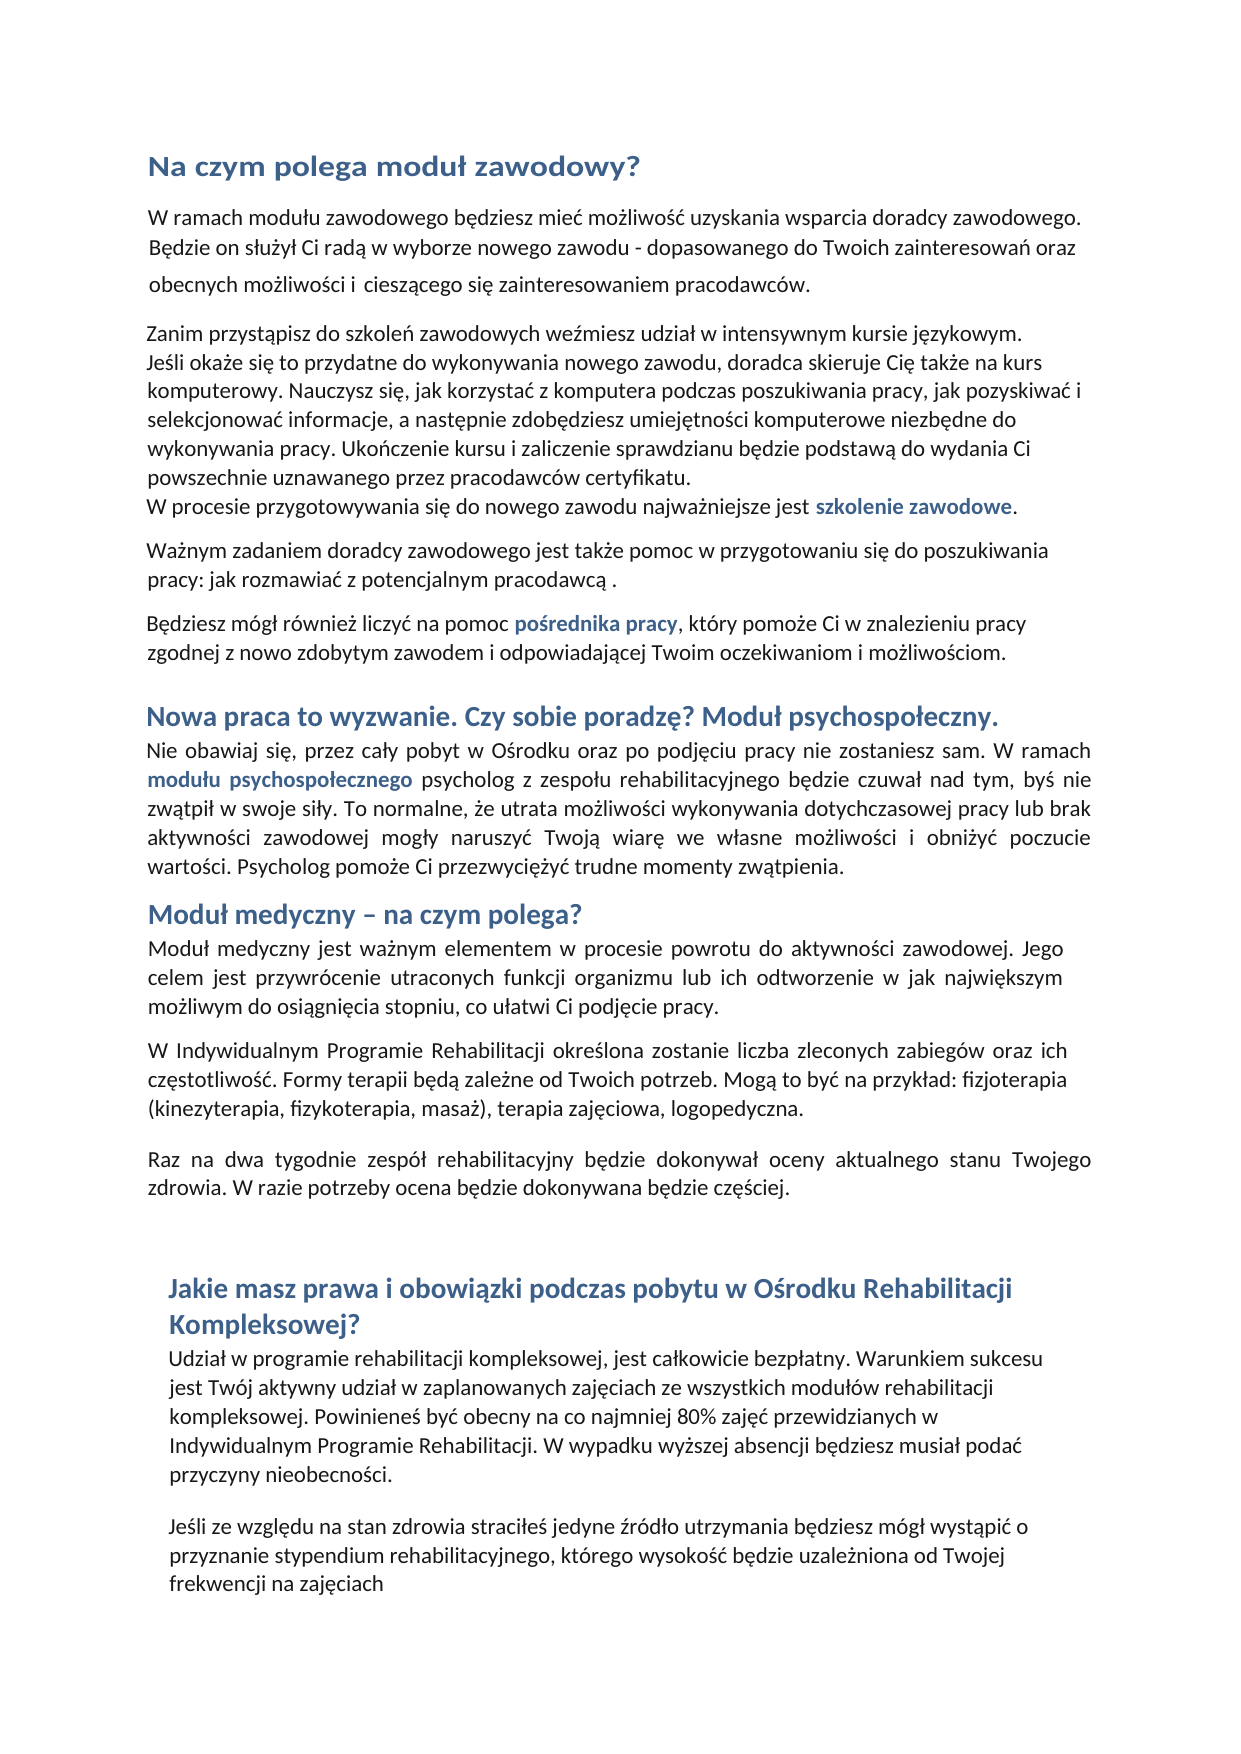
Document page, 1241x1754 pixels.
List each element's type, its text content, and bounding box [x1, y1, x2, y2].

text Moduł medyczny jest ważnym elementem w procesie powrotu do aktywności zawodowej. Jego celem jest przywrócenie utraconych funkcji organizmu lub ich odtworzenie w jak największym możliwym do osiągnięcia stopniu, co ułatwi Ci podjęcie pracy. [148, 934, 1065, 1020]
text Zanim przystąpisz do szkoleń zawodowych weźmiesz udział w intensywnym kursie językowym. [146, 319, 1093, 347]
text Jakie masz prawa i obowiązki podczas pobytu w Ośrodku Rehabilitacji Kompleksowej? [168, 1270, 1093, 1342]
text Raz na dwa tygodnie zespół rehabilitacyjny będzie dokonywał oceny aktualnego stanu Twojego zdrowia. W razie potrzeby ocena będzie dokonywana będzie częściej. [148, 1145, 1093, 1202]
text Moduł medyczny – na czym polega? [148, 896, 1093, 932]
text W procesie przygotowywania się do nowego zawodu najważniejsze jest szkolenie zawodowe. [146, 492, 1093, 520]
text Jeśli ze względu na stan zdrowia straciłeś jedyne źródło utrzymania będziesz mógł wystąpić o przyznanie stypendium rehabilitacyjnego, którego wysokość będzie uzależniona od Twojej frekwencji na zajęciach [168, 1512, 1065, 1598]
text Ważnym zadaniem doradcy zawodowego jest także pomoc w przygotowaniu się do poszukiwania pracy: jak rozmawiać z potencjalnym pracodawcą . [146, 536, 1093, 593]
text W ramach modułu zawodowego będziesz mieć możliwość uzyskania wsparcia doradcy zawodowego. Będzie on służył Ci radą w wyborze nowego zawodu - dopasowanego do Twoich zainteresowań oraz obecnych możliwości i cieszącego się zainteresowaniem pracodawców. [148, 203, 1093, 299]
text Nie obawiaj się, przez cały pobyt w Ośrodku oraz po podjęciu pracy nie zostaniesz sam. W ramach modułu psychospołecznego psycholog z zespołu rehabilitacyjnego będzie czuwał nad tym, byś nie zwątpił w swoje siły. To normalne, że utrata możliwości wykonywania dotychczasowej pracy lub brak aktywności zawodowej mogły naruszyć Twoją wiarę we własne możliwości i obniżyć poczucie wartości. Psycholog pomoże Ci przezwyciężyć trudne momenty zwątpienia. [146, 737, 1093, 880]
text Na czym polega moduł zawodowy? [148, 148, 1093, 183]
text Udział w programie rehabilitacji kompleksowej, jest całkowicie bezpłatny. Warunkiem sukcesu jest Twój aktywny udział w zaplanowanych zajęciach ze wszystkich modułów rehabilitacji kompleksowej. Powinieneś być obecny na co najmniej 80% zajęć przewidzianych w Indywidualnym Programie Rehabilitacji. W wypadku wyższej absencji będziesz musiał podać przyczyny nieobecności. [168, 1344, 1065, 1488]
text Nowa praca to wyzwanie. Czy sobie poradzę? Moduł psychospołeczny. [146, 698, 1093, 734]
text Jeśli okaże się to przydatne do wykonywania nowego zawodu, doradca skieruje Cię także na kurs komputerowy. Nauczysz się, jak korzystać z komputera podczas poszukiwania pracy, jak pozyskiwać i selekcjonować informacje, a następnie zdobędziesz umiejętności komputerowe niezbędne do wykonywania pracy. Ukończenie kursu i zaliczenie sprawdzianu będzie podstawą do wydania Ci powszechnie uznawanego przez pracodawców certyfikatu. [146, 348, 1093, 491]
text W Indywidualnym Programie Rehabilitacji określona zostanie liczba zleconych zabiegów oraz ich częstotliwość. Formy terapii będą zależne od Twoich potrzeb. Mogą to być na przykład: fizjoterapia (kinezyterapia, fizykoterapia, masaż), terapia zajęciowa, logopedyczna. [148, 1037, 1069, 1122]
text Będziesz mógł również liczyć na pomoc pośrednika pracy, który pomoże Ci w znalezieniu pracy zgodnej z nowo zdobytym zawodem i odpowiadającej Twoim oczekiwaniom i możliwościom. [146, 609, 1093, 666]
